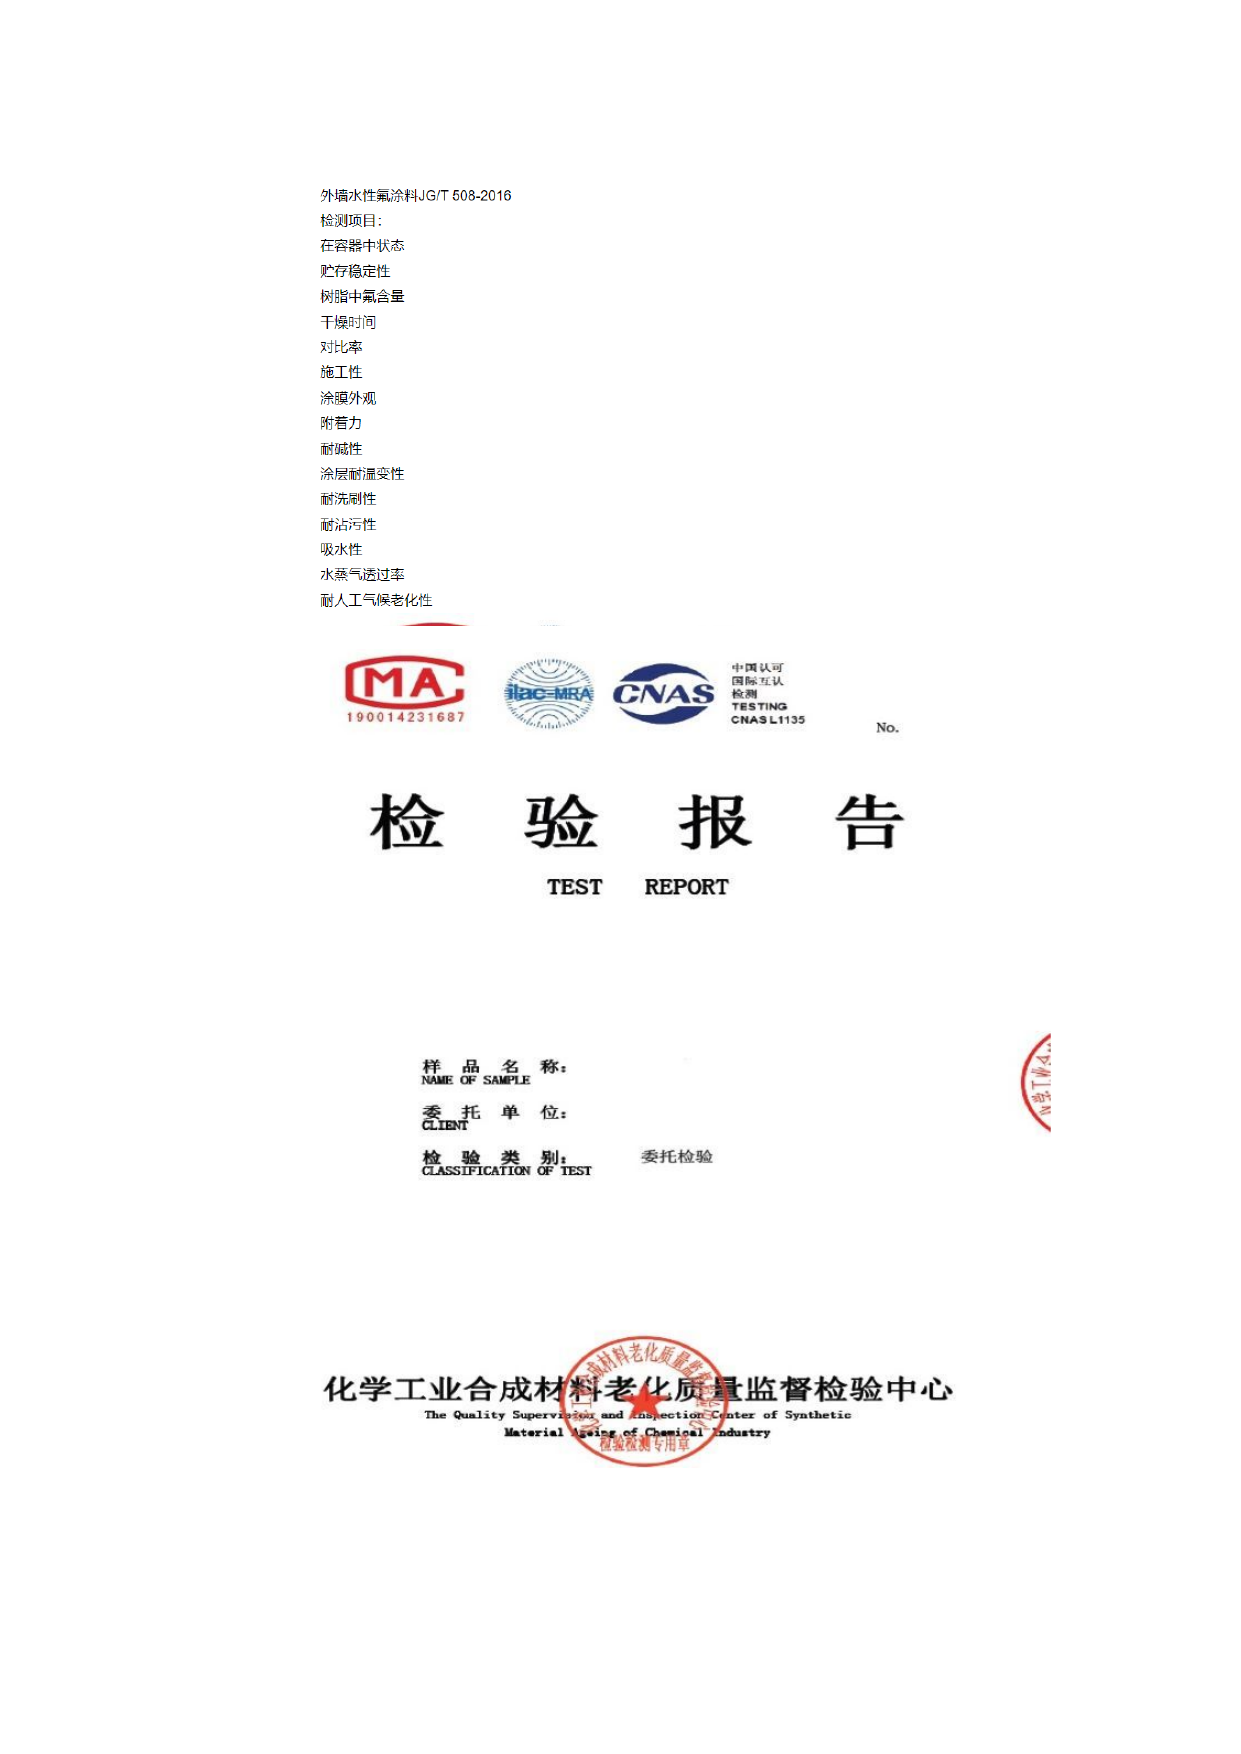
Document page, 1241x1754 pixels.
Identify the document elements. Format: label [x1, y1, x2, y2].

picture [187, 162, 1052, 626]
picture [187, 649, 1053, 1468]
